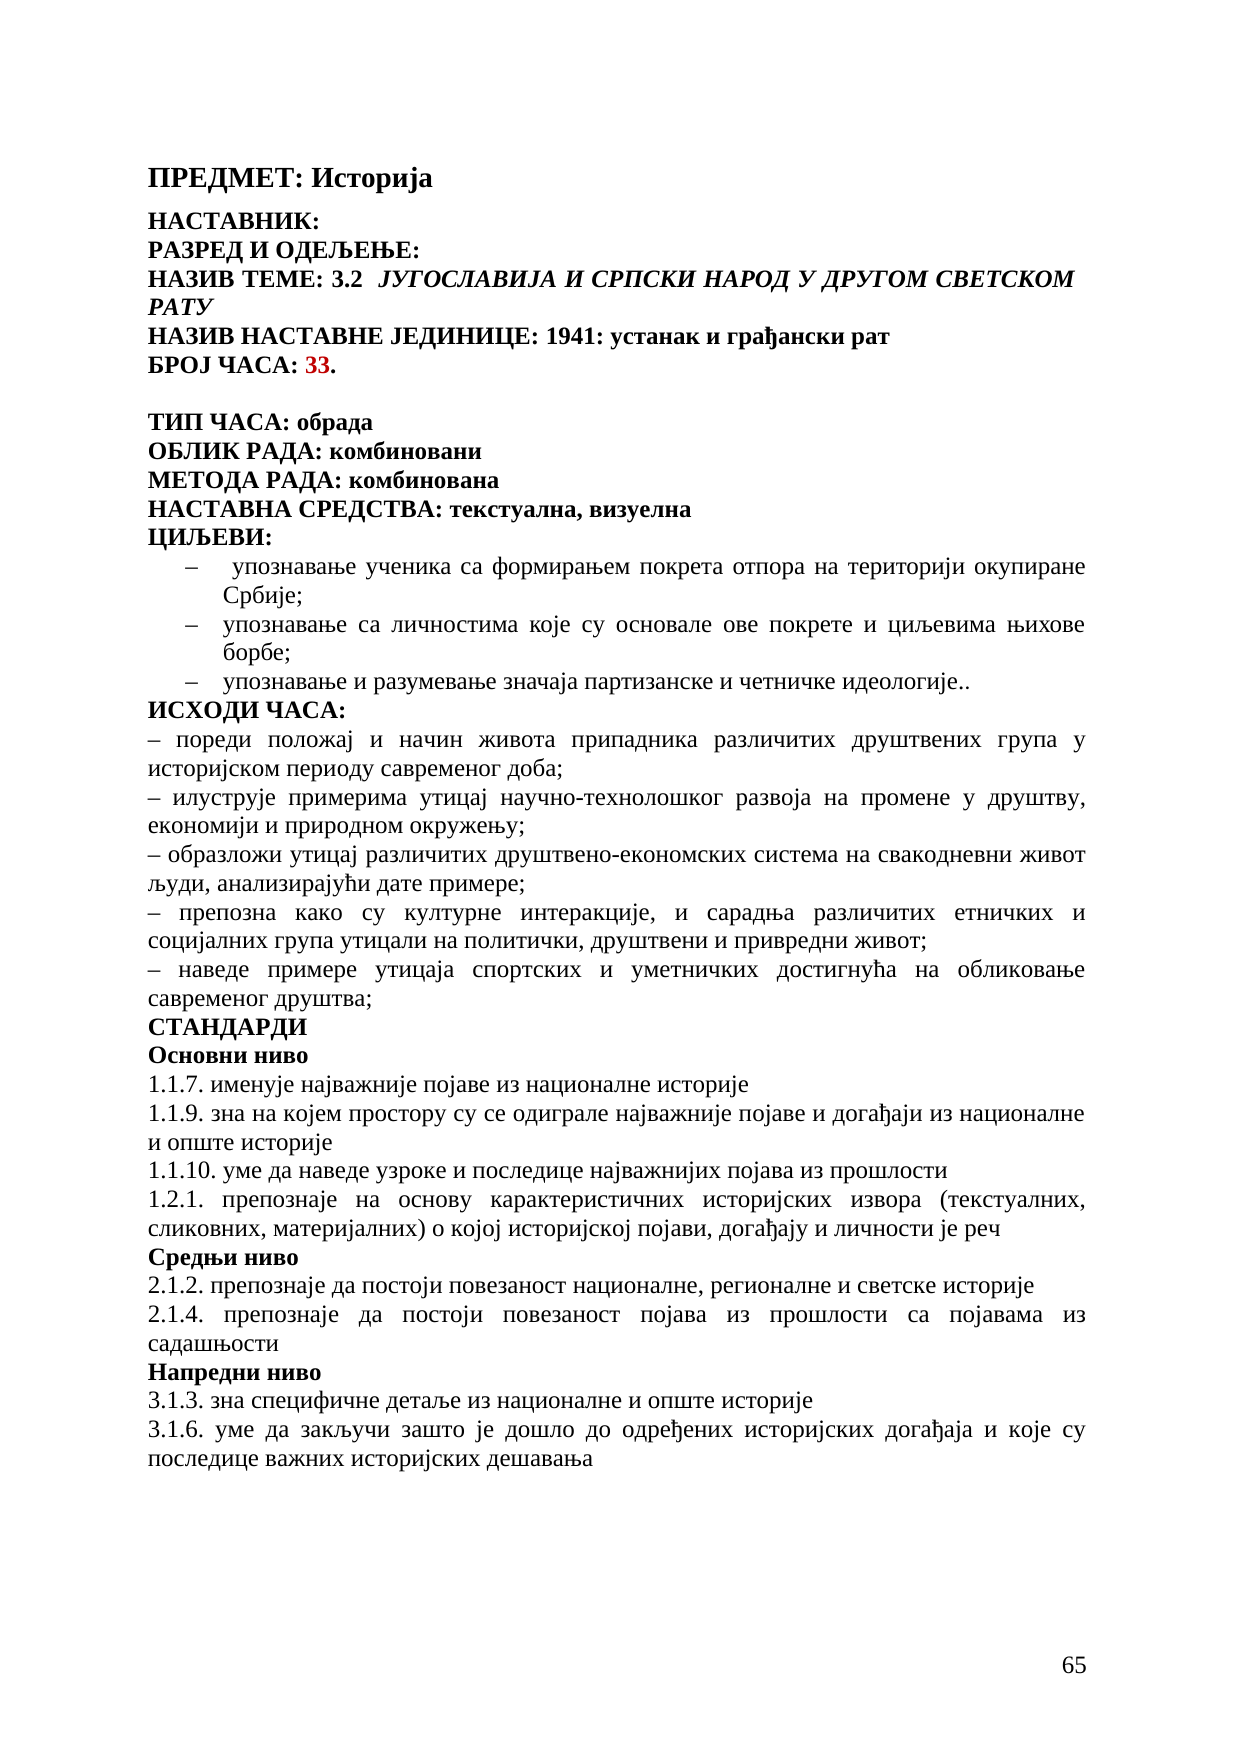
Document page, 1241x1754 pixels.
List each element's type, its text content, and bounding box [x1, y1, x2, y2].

text ИСХОДИ ЧАСА: [148, 695, 1087, 724]
text ОБЛИК РАДА: комбиновани [148, 436, 1087, 465]
text БРОЈ ЧАСА: 33. [148, 350, 1087, 379]
text НАЗИВ НАСТАВНЕ ЈЕДИНИЦЕ: 1941: устанак и грађански рат [148, 321, 1087, 350]
text ТИП ЧАСА: обрада [148, 407, 1087, 436]
subtitle ПРЕДМЕТ: Историја [148, 160, 1087, 194]
text – илуструје примерима утицај научно-технолошког развоја на промене у друштву, економији и природном окружењу; [148, 782, 1087, 839]
text НАЗИВ ТЕМЕ: 3.2 JУГОСЛАВИЈА И СРПСКИ НАРОД У ДРУГОМ СВЕТСКОМ РАТУ [148, 264, 1075, 321]
text РАЗРЕД И ОДЕЉЕЊЕ: [148, 235, 1087, 264]
text Основни ниво [148, 1040, 1087, 1069]
text – пореди положај и начин живота припадника различитих друштвених група у историјском периоду савременог доба; [148, 724, 1087, 782]
text – препозна како су културне интеракције, и сарадња различитих етничких и социјалних група утицали на политички, друштвени и привредни живот; [148, 897, 1087, 954]
list упознавање ученика са формирањем покрета отпора на територији окупиране Србије; [185, 551, 1087, 609]
text – наведе примере утицаја спортских и уметничких достигнућа на обликовање савременог друштва; [148, 954, 1087, 1012]
text 1.1.9. зна на којем простору су се одиграле најважније појаве и догађаји из националне и опште историје [148, 1098, 1087, 1155]
text ЦИЉЕВИ: [148, 522, 1087, 551]
text 2.1.2. препознаје да постоји повезаност националне, регионалне и светске историје [148, 1270, 1087, 1299]
text 1.1.10. уме да наведе узроке и последице најважнијих појава из прошлости [148, 1155, 1087, 1184]
text МЕТОДА РАДА: комбинована [148, 465, 1087, 494]
list упознавање са личностима које су основале ове покрете и циљевима њихове борбе; [185, 609, 1087, 666]
text Средњи ниво [148, 1242, 1087, 1270]
text Напредни ниво [148, 1357, 1087, 1385]
list упознавање и разумевање значаја партизанске и четничке идеологије.. [185, 666, 1087, 695]
text 1.2.1. препознаје на основу карактеристичних историјских извора (текстуалних, сликовних, материјалних) о којој историјској појави, догађају и личности је реч [148, 1184, 1087, 1242]
text 2.1.4. препознаје да постоји повезаност појава из прошлости са појавама из садашњости [148, 1299, 1087, 1357]
text 3.1.6. уме да закључи зашто је дошло до одређених историјских догађаја и које су последице важних историјских дешавања [148, 1414, 1087, 1472]
text – образложи утицај различитих друштвено-економских система на свакодневни живот људи, анализирајући дате примере; [148, 839, 1087, 897]
text 1.1.7. именује најважније појаве из националне историје [148, 1069, 1087, 1098]
text НАСТАВНИК: [148, 206, 1087, 235]
text НАСТАВНА СРЕДСТВА: текстуална, визуелна [148, 494, 1087, 522]
text 3.1.3. зна специфичне детаље из националне и опште историје [148, 1385, 1087, 1414]
text СТАНДАРДИ [148, 1012, 1087, 1040]
